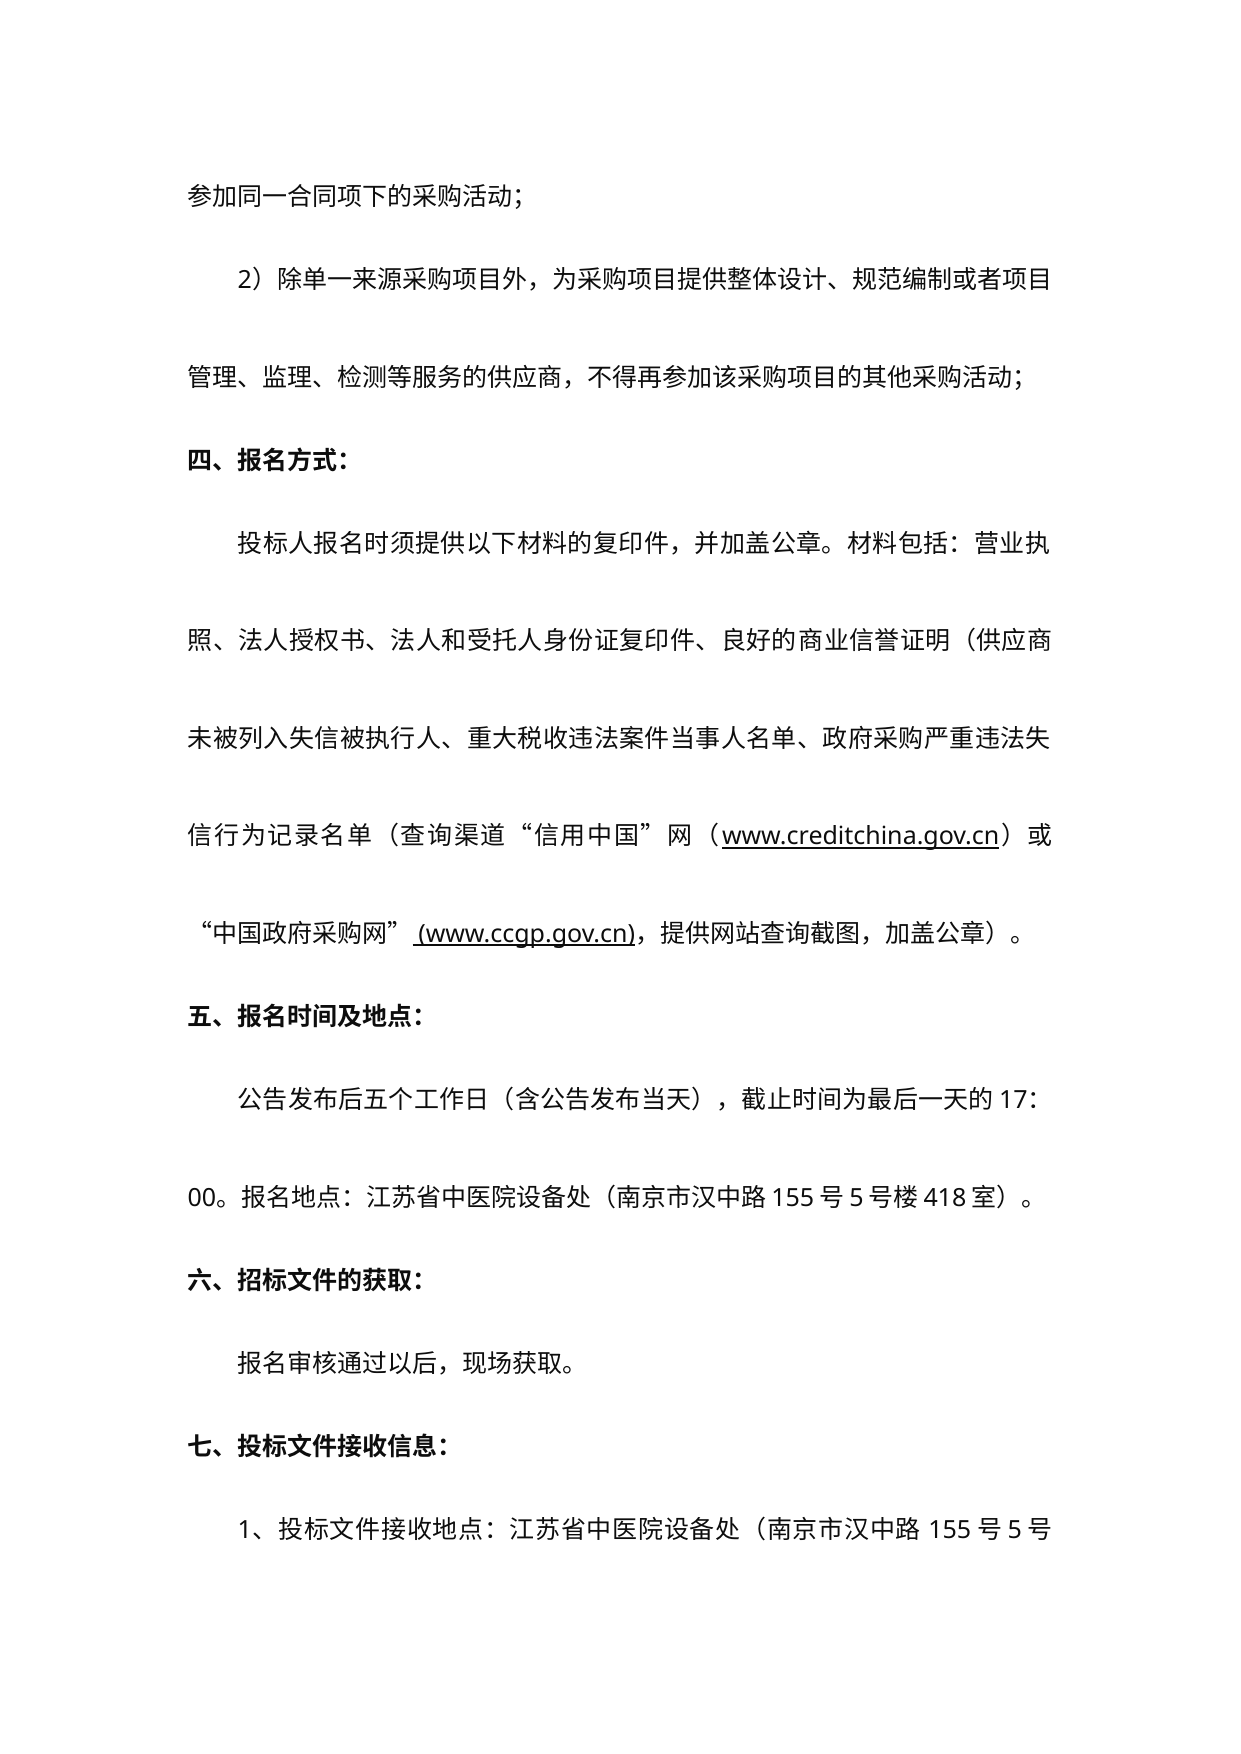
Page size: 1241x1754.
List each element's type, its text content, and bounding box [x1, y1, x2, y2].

text 2）除单一来源采购项目外，为采购项目提供整体设计、规范编制或者项目管理、监理、检测等服务的供应商，不得再参加该采购项目的其他采购活动； [187, 245, 1053, 408]
text 报名审核通过以后，现场获取。 [187, 1329, 1053, 1394]
text 六、招标文件的获取： [187, 1246, 1053, 1311]
text 五、报名时间及地点： [187, 982, 1053, 1047]
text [187, 162, 1053, 227]
text 公告发布后五个工作日（含公告发布当天），截止时间为最后一天的17：00。报名地点：江苏省中医院设备处（南京市汉中路155号5号楼418室）。 [187, 1065, 1053, 1228]
text 七、投标文件接收信息： [187, 1412, 1053, 1477]
text 投标人报名时须提供以下材料的复印件，并加盖公章。材料包括：营业执照、法人授权书、法人和受托人身份证复印件、良好的商业信誉证明（供应商未被列入失信被执行人、重大税收违法案件当事人名单、政府采购严重违法失信行为记录名单（查询渠道“信用中国”网（www.creditchina.gov.cn）或“中国政府采购网” (www.ccgp.gov.cn)，提供网站查询截图，加盖公章）。 [187, 509, 1053, 964]
text 四、报名方式： [187, 426, 1053, 491]
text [187, 1495, 1053, 1560]
